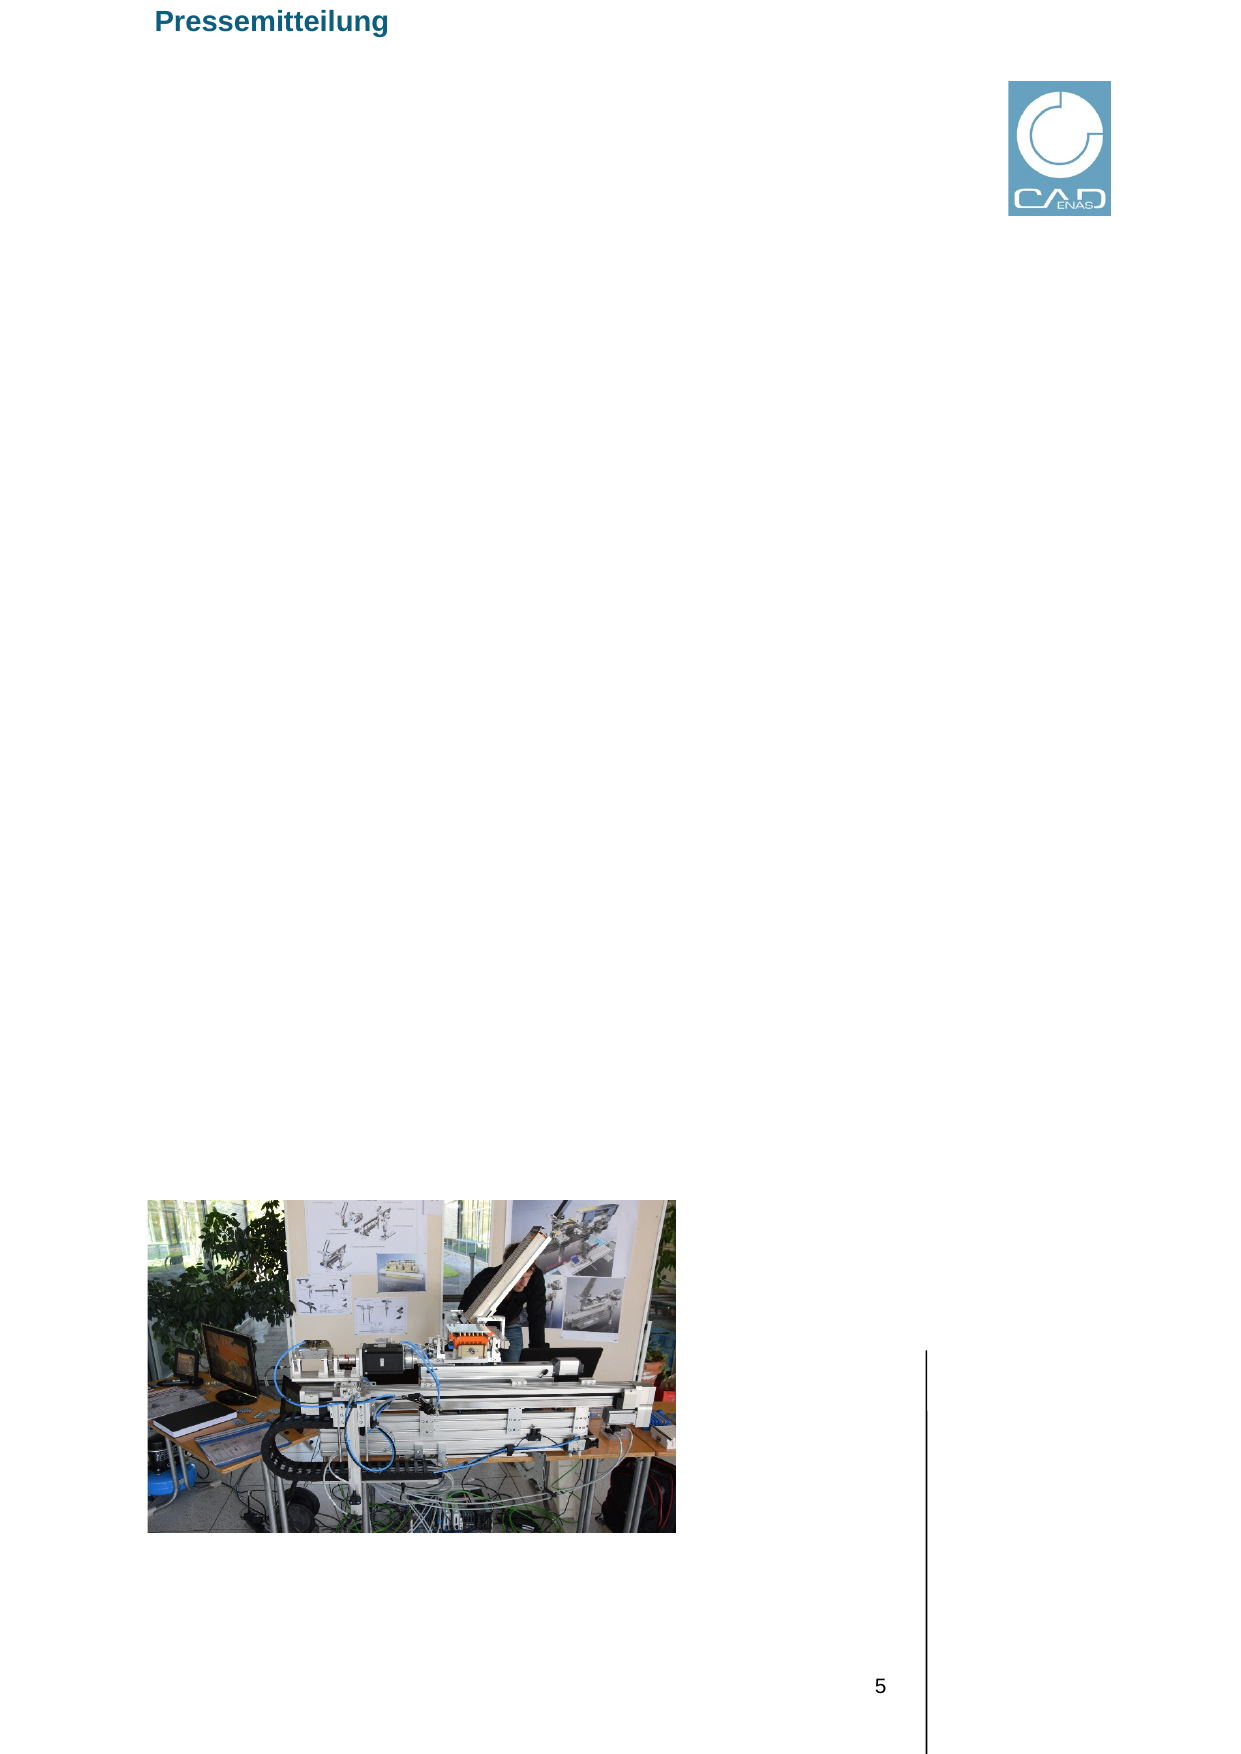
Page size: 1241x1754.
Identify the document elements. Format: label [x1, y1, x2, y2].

picture [1008, 81, 1111, 216]
picture [147, 1200, 676, 1533]
